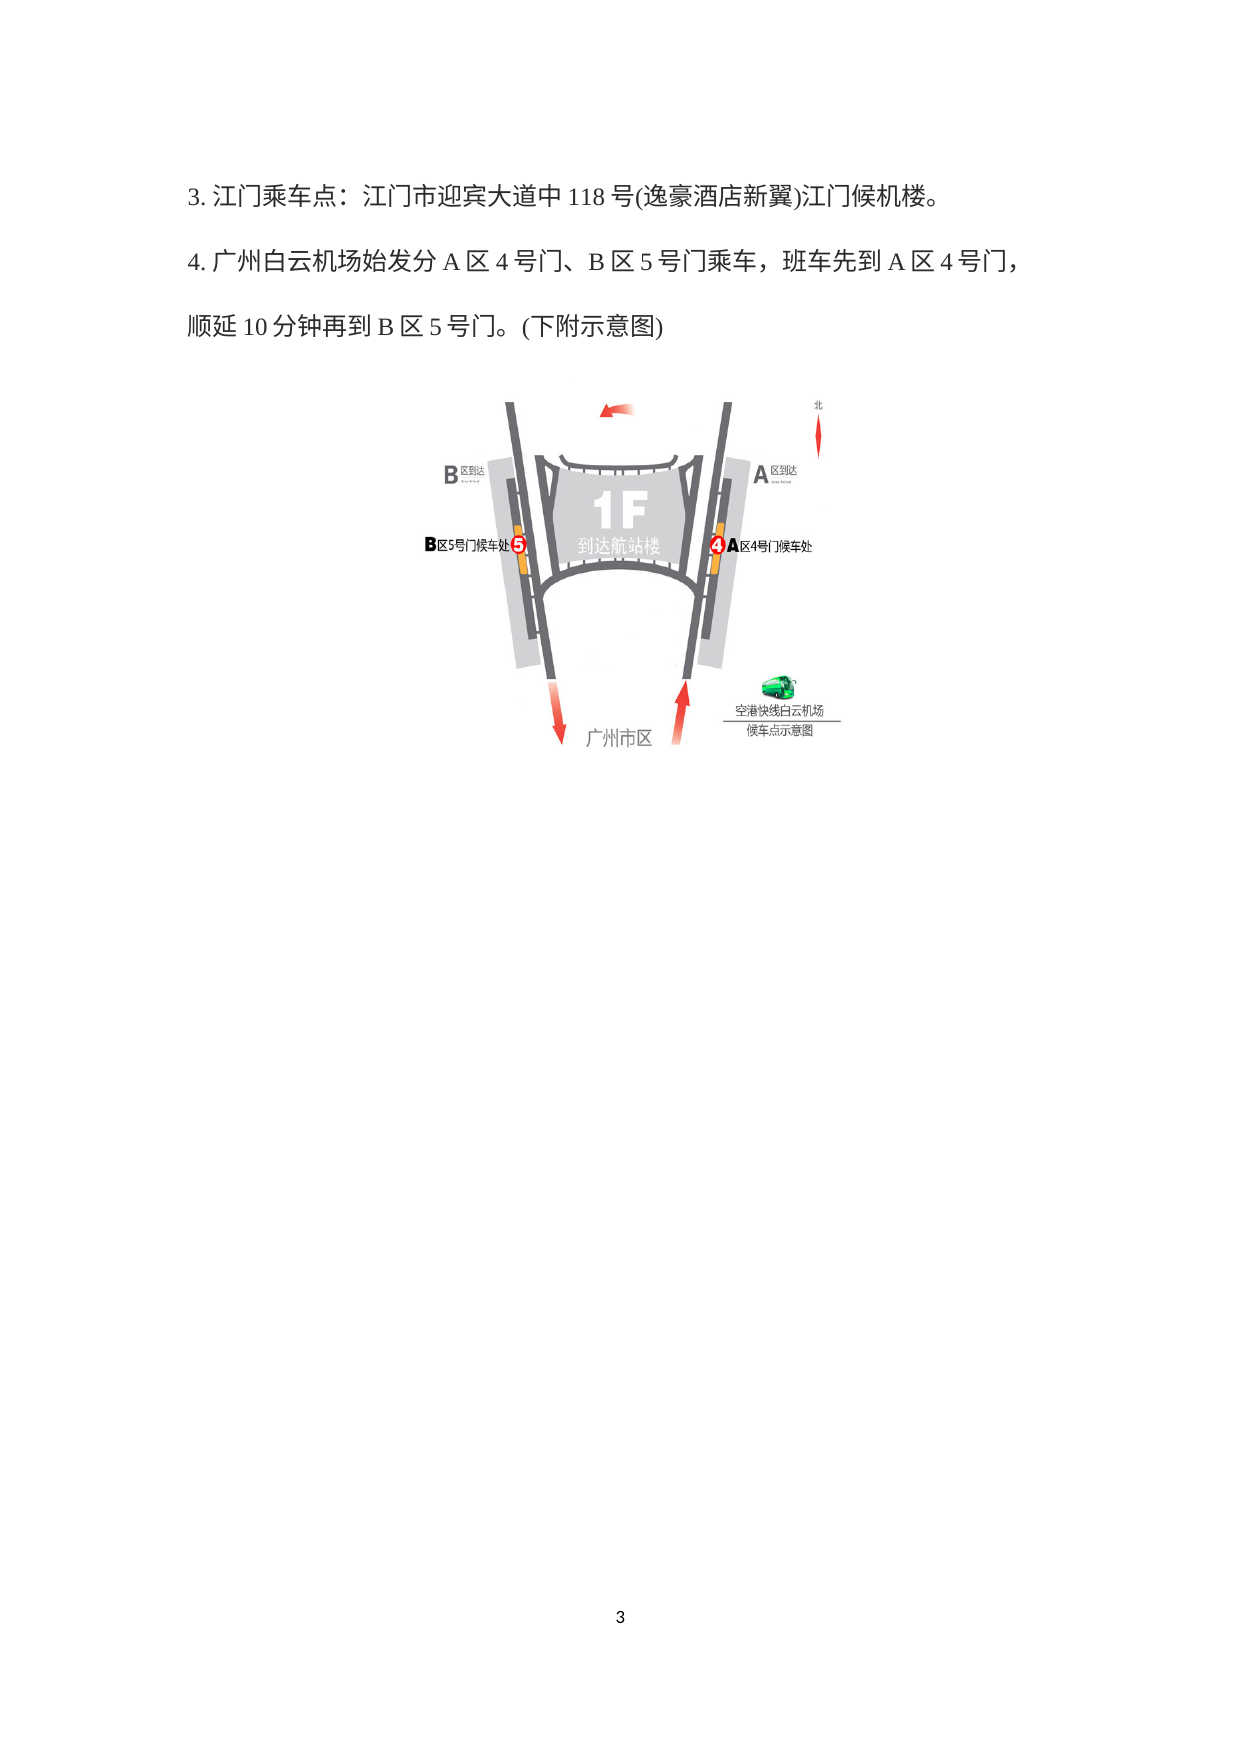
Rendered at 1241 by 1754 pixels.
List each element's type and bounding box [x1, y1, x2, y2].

text [187, 162, 1053, 357]
picture [387, 377, 855, 757]
